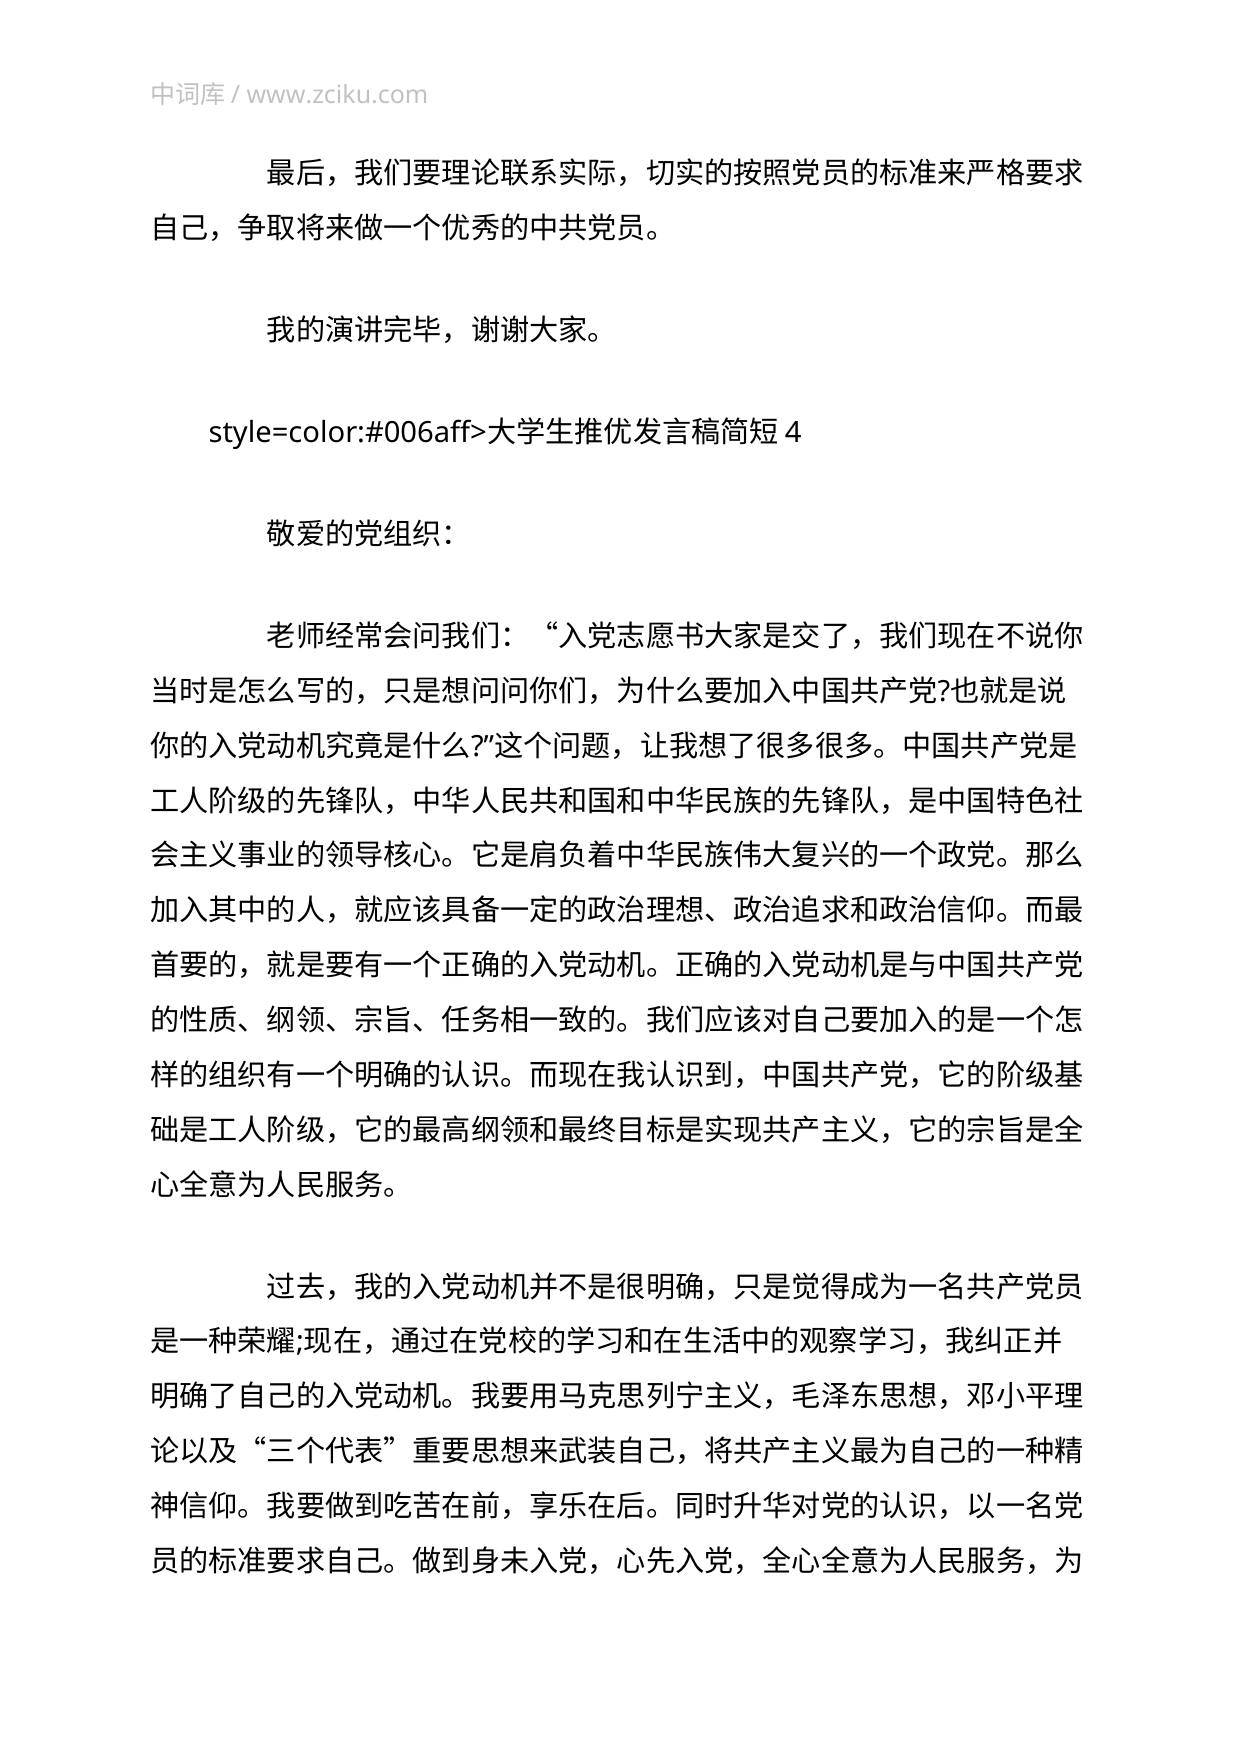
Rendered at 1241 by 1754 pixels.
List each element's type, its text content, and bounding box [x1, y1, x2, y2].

text 敬爱的党组织： [150, 510, 1090, 553]
text style=color:#006aff>大学生推优发言稿简短4 [150, 408, 1090, 451]
text 我的演讲完毕，谢谢大家。 [150, 307, 1090, 349]
text 老师经常会问我们：“入党志愿书大家是交了，我们现在不说你当时是怎么写的，只是想问问你们，为什么要加入中国共产党?也就是说你的入党动机究竟是什么?”这个问题，让我想了很多很多。中国共产党是工人阶级的先锋队，中华人民共和国和中华民族的先锋队，是中国特色社会主义事业的领导核心。它是肩负着中华民族伟大复兴的一个政党。那么加入其中的人，就应该具备一定的政治理想、政治追求和政治信仰。而最首要的，就是要有一个正确的入党动机。正确的入党动机是与中国共产党的性质、纲领、宗旨、任务相一致的。我们应该对自己要加入的是一个怎样的组织有一个明确的认识。而现在我认识到，中国共产党，它的阶级基础是工人阶级，它的最高纲领和最终目标是实现共产主义，它的宗旨是全心全意为人民服务。 [150, 612, 1090, 1204]
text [150, 1263, 1090, 1580]
text 最后，我们要理论联系实际，切实的按照党员的标准来严格要求自己，争取将来做一个优秀的中共党员。 [150, 150, 1090, 247]
